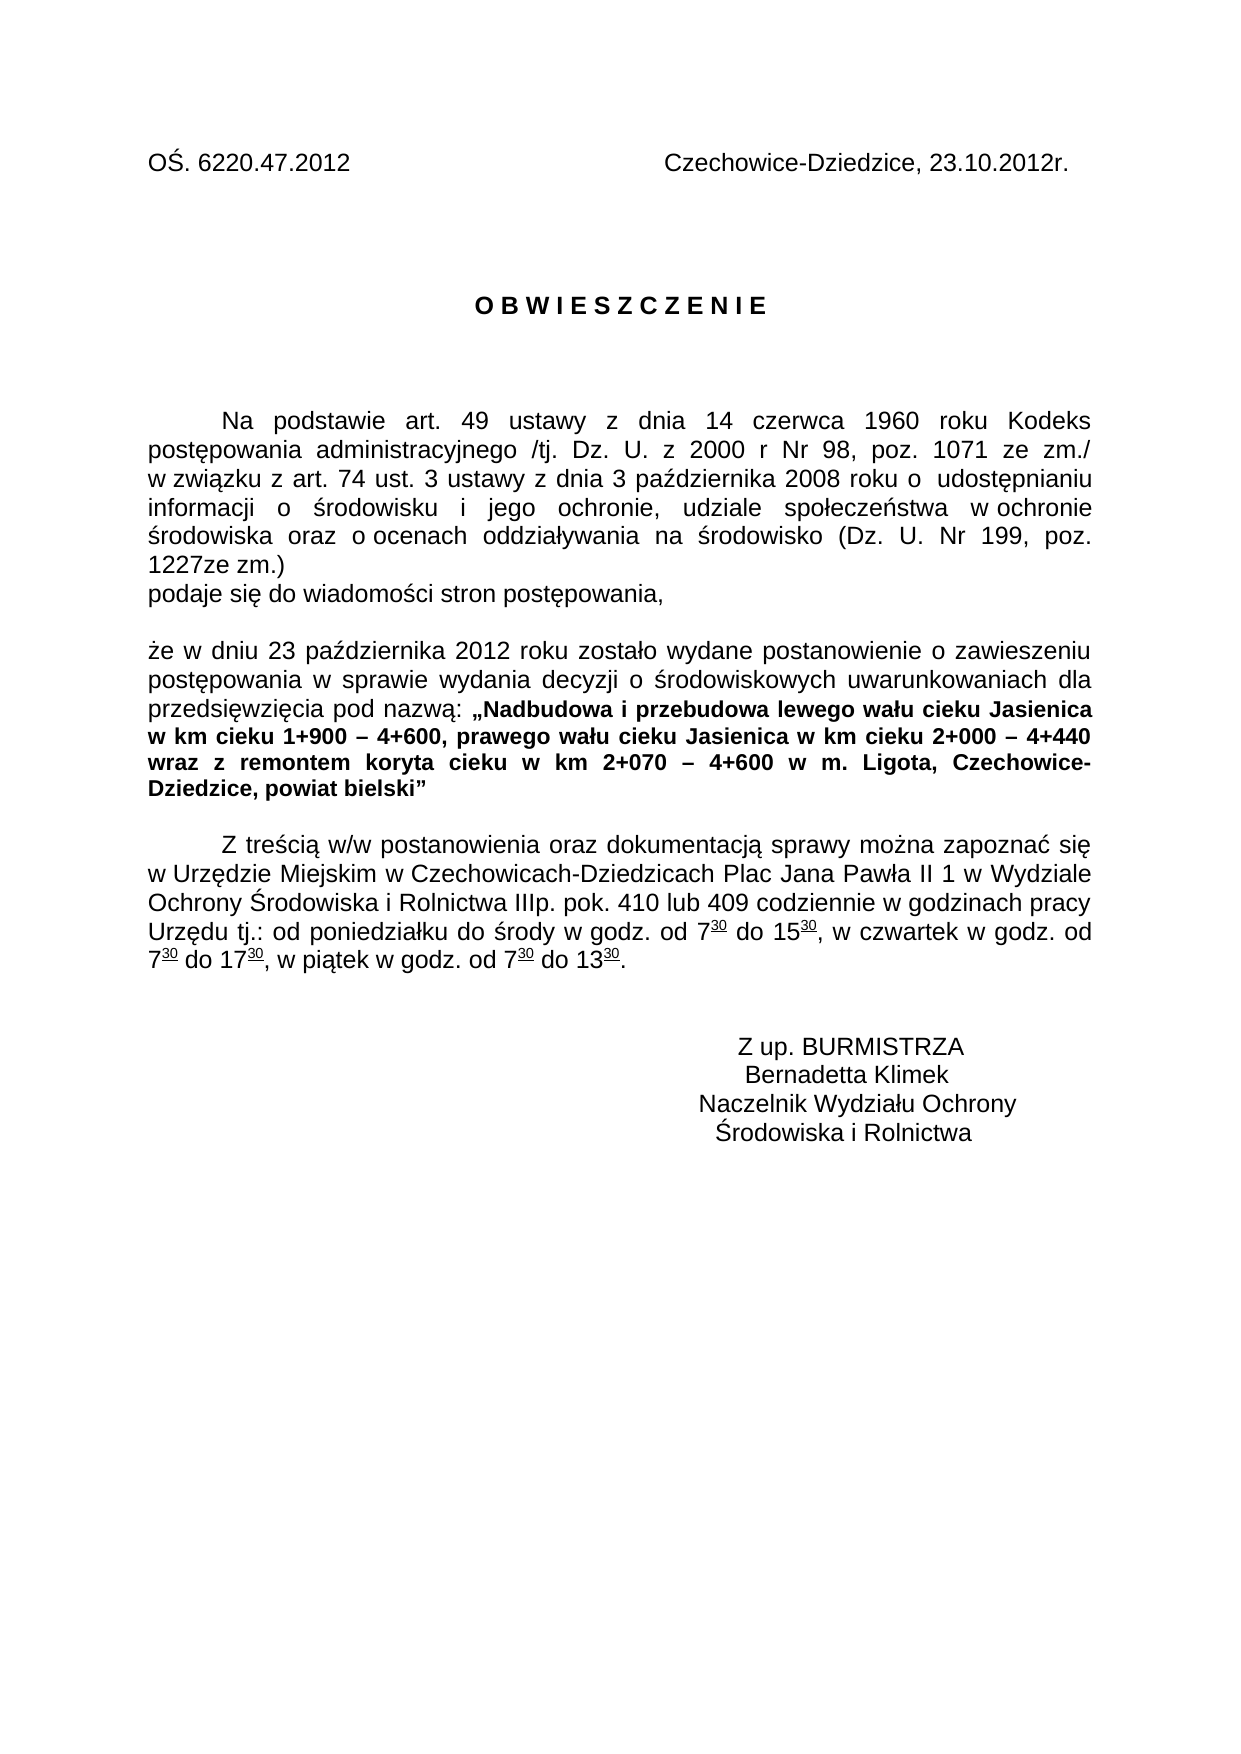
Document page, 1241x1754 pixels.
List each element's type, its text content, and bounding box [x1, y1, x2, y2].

text Z up. BURMISTRZA [148, 1032, 1093, 1060]
text Bernadetta Klimek [148, 1060, 1093, 1089]
text OŚ. 6220.47.2012 Czechowice-Dziedzice, 23.10.2012r. [148, 148, 1093, 176]
text Naczelnik Wydziału Ochrony [148, 1089, 1093, 1118]
text Środowiska i Rolnictwa [148, 1118, 1093, 1147]
text że w dniu 23 października 2012 roku zostało wydane postanowienie o zawieszeniu postępowania w sprawie wydania decyzji o środowiskowych uwarunkowaniach dla przedsięwzięcia pod nazwą: „Nadbudowa i przebudowa lewego wału cieku Jasienica w km cieku 1+900 – 4+600, prawego wału cieku Jasienica w km cieku 2+000 – 4+440 wraz z remontem koryta cieku w km 2+070 – 4+600 w m. Ligota, Czechowice-Dziedzice, powiat bielski” [148, 636, 1093, 802]
text O B W I E S Z C Z E N I E [148, 291, 1093, 320]
text Na podstawie art. 49 ustawy z dnia 14 czerwca 1960 roku Kodeks postępowania administracyjnego /tj. Dz. U. z 2000 r Nr 98, poz. 1071 ze zm./ w związku z art. 74 ust. 3 ustawy z dnia 3 października 2008 roku o udostępnianiu informacji o środowisku i jego ochronie, udziale społeczeństwa w ochronie środowiska oraz o ocenach oddziaływania na środowisko (Dz. U. Nr 199, poz. 1227ze zm.) [148, 406, 1093, 579]
text Z treścią w/w postanowienia oraz dokumentacją sprawy można zapoznać się w Urzędzie Miejskim w Czechowicach-Dziedzicach Plac Jana Pawła II 1 w Wydziale Ochrony Środowiska i Rolnictwa IIIp. pok. 410 lub 409 codziennie w godzinach pracy Urzędu tj.: od poniedziałku do środy w godz. od 730 do 1530, w czwartek w godz. od 730 do 1730, w piątek w godz. od 730 do 1330. [148, 830, 1093, 974]
text podaje się do wiadomości stron postępowania, [148, 579, 1093, 608]
